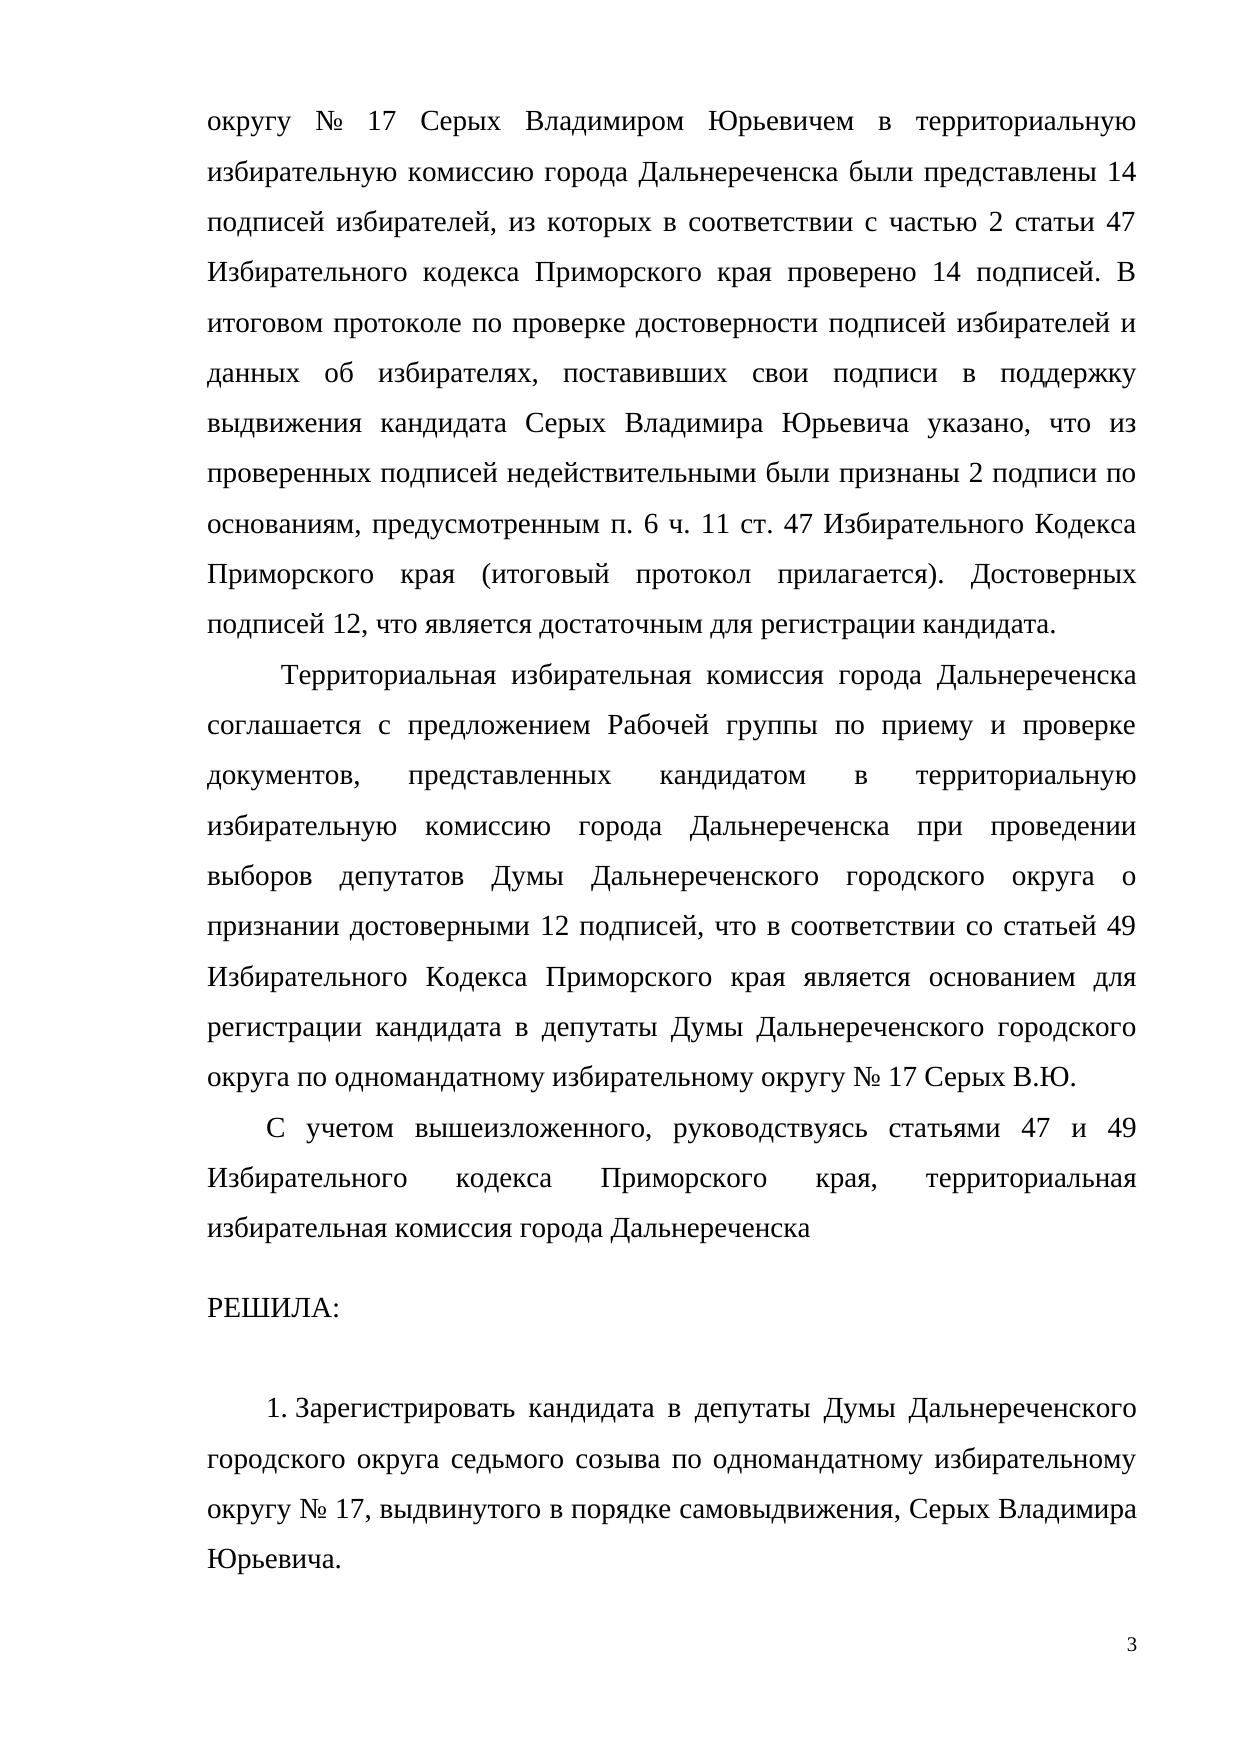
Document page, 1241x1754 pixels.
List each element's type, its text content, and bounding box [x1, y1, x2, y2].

text 1. Зарегистрировать кандидата в депутаты Думы Дальнереченского городского округа седьмого созыва по одномандатному избирательному округу № 17, выдвинутого в порядке самовыдвижения, Серых Владимира Юрьевича. [207, 1390, 1137, 1575]
text Территориальная избирательная комиссия города Дальнереченска соглашается с предложением Рабочей группы по приему и проверке документов, представленных кандидатом в территориальную избирательную комиссию города Дальнереченска при проведении выборов депутатов Думы Дальнереченского городского округа о признании достоверными 12 подписей, что в соответствии со статьей 49 Избирательного Кодекса Приморского края является основанием для регистрации кандидата в депутаты Думы Дальнереченского городского округа по одномандатному избирательному округу № 17 Серых В.Ю. [207, 657, 1137, 1093]
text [207, 103, 1137, 640]
text С учетом вышеизложенного, руководствуясь статьями 47 и 49 Избирательного кодекса Приморского края, территориальная избирательная комиссия города Дальнереченска [207, 1110, 1137, 1244]
text РЕШИЛА: [207, 1290, 1137, 1323]
